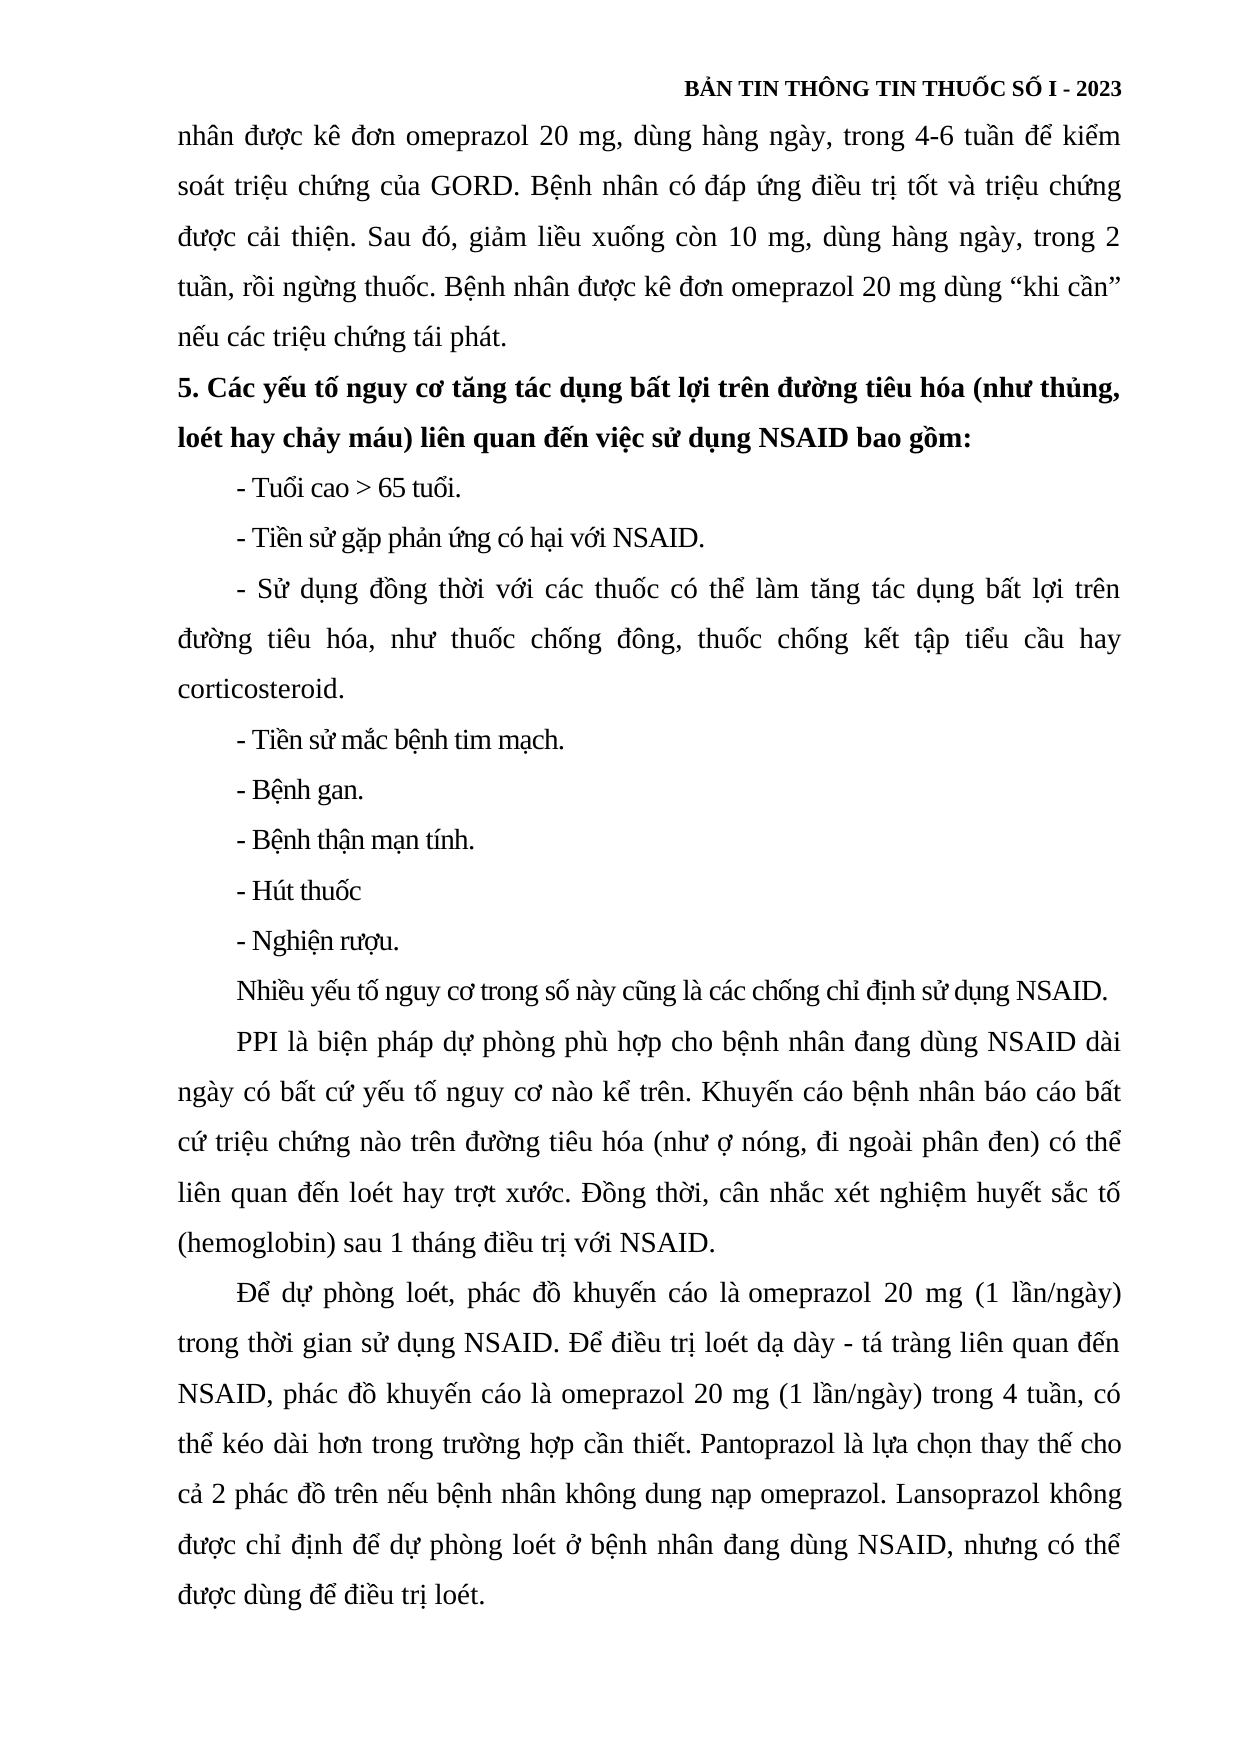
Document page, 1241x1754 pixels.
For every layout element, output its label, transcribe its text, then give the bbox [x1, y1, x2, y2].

text PPI là biện pháp dự phòng phù hợp cho bệnh nhân đang dùng NSAID dài ngày có bất cứ yếu tố nguy cơ nào kể trên. Khuyến cáo bệnh nhân báo cáo bất cứ triệu chứng nào trên đường tiêu hóa (như ợ nóng, đi ngoài phân đen) có thể liên quan đến loét hay trợt xước. Đồng thời, cân nhắc xét nghiệm huyết sắc tố (hemoglobin) sau 1 tháng điều trị với NSAID. [177, 1024, 1122, 1258]
text - Sử dụng đồng thời với các thuốc có thể làm tăng tác dụng bất lợi trên đường tiêu hóa, như thuốc chống đông, thuốc chống kết tập tiểu cầu hay corticosteroid. [177, 571, 1122, 705]
text - Bệnh gan. [177, 772, 1122, 806]
text - Bệnh thận mạn tính. [177, 822, 1122, 856]
text - Tuổi cao > 65 tuổi. [177, 470, 1122, 504]
text - Nghiện rượu. [177, 923, 1122, 957]
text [177, 118, 1122, 353]
text Nhiều yếu tố nguy cơ trong số này cũng là các chống chỉ định sử dụng NSAID. [177, 973, 1122, 1007]
text - Hút thuốc [177, 873, 1122, 906]
text - Tiền sử gặp phản ứng có hại với NSAID. [177, 521, 1122, 554]
text Để dự phòng loét, phác đồ khuyến cáo là omeprazol 20 mg (1 lần/ngày) trong thời gian sử dụng NSAID. Để điều trị loét dạ dày - tá tràng liên quan đến NSAID, phác đồ khuyến cáo là omeprazol 20 mg (1 lần/ngày) trong 4 tuần, có thể kéo dài hơn trong trường hợp cần thiết. Pantoprazol là lựa chọn thay thế cho cả 2 phác đồ trên nếu bệnh nhân không dung nạp omeprazol. Lansoprazol không được chỉ định để dự phòng loét ở bệnh nhân đang dùng NSAID, nhưng có thể được dùng để điều trị loét. [177, 1275, 1122, 1611]
text 5. Các yếu tố nguy cơ tăng tác dụng bất lợi trên đường tiêu hóa (như thủng, loét hay chảy máu) liên quan đến việc sử dụng NSAID bao gồm: [177, 370, 1122, 453]
text - Tiền sử mắc bệnh tim mạch. [177, 722, 1122, 755]
